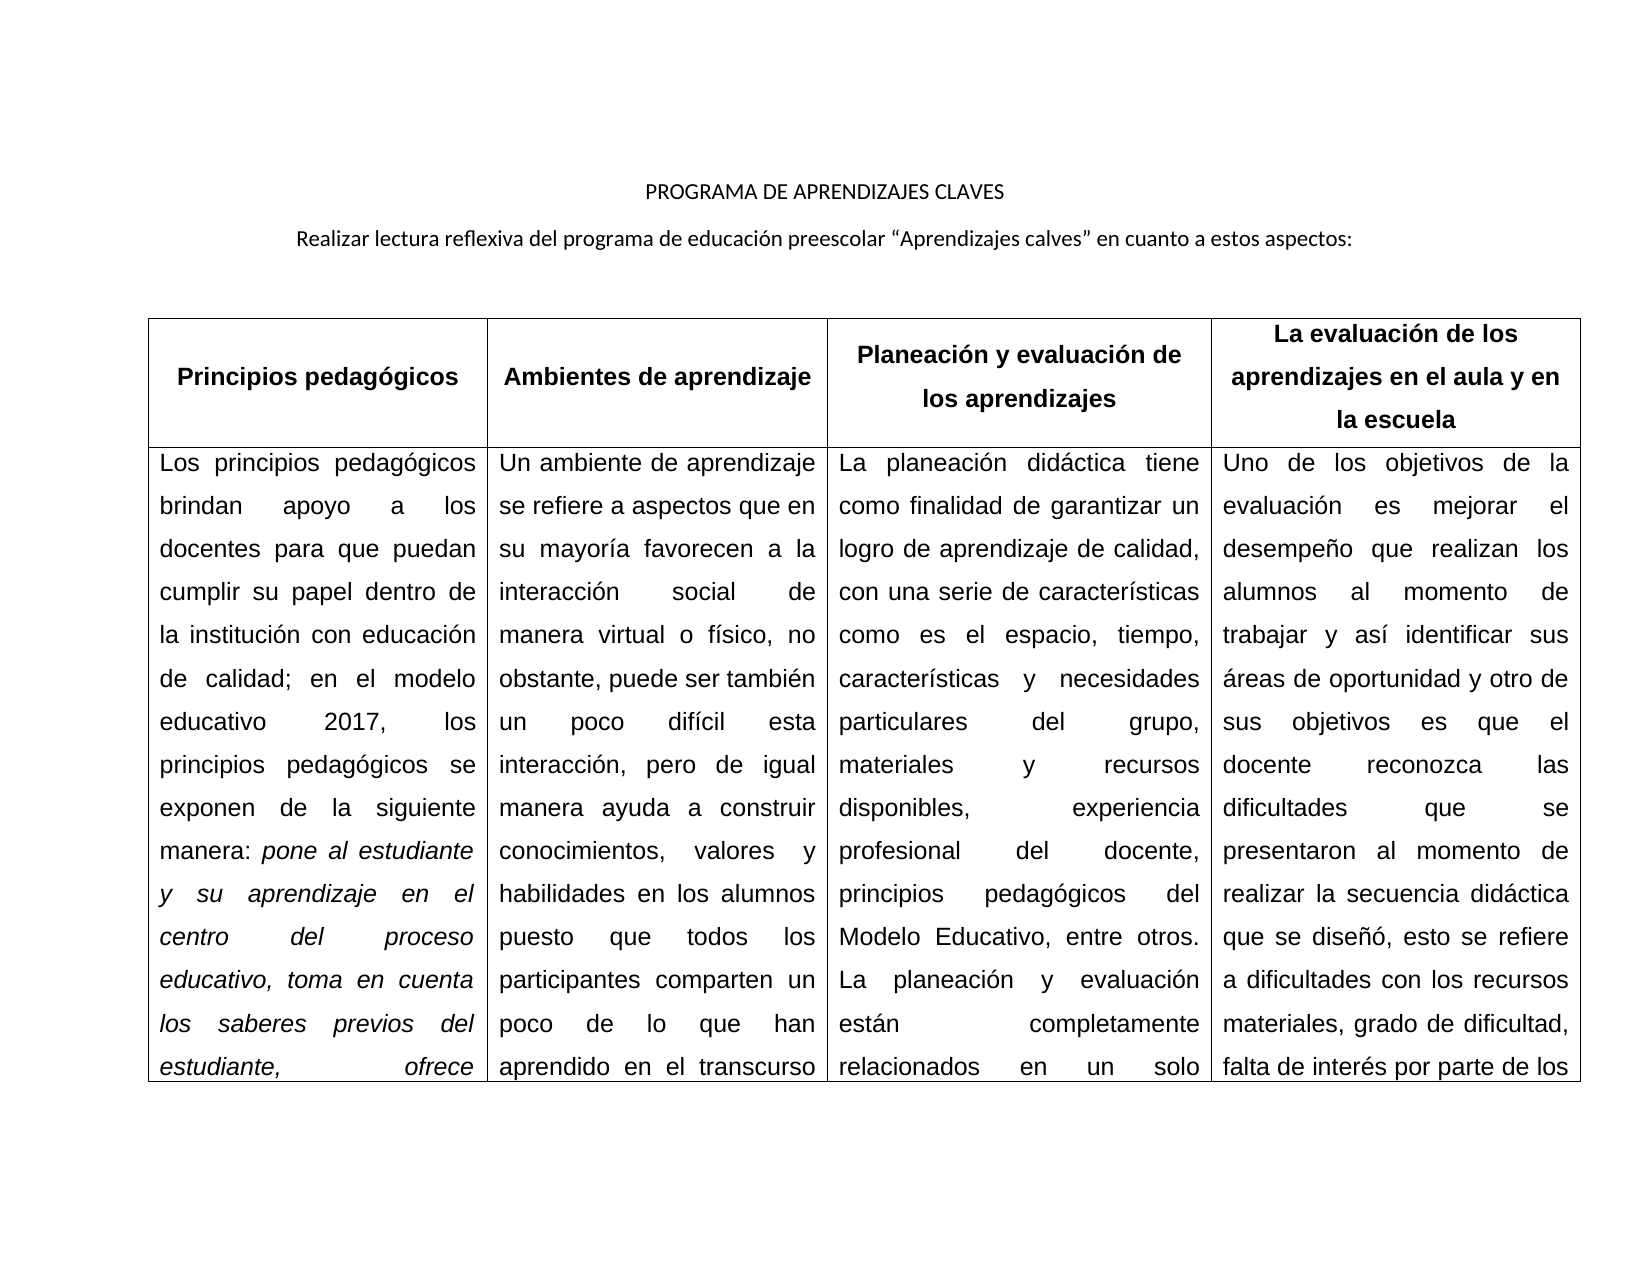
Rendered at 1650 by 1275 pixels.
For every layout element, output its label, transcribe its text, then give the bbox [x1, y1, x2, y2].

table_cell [149, 448, 487, 1081]
table_header Ambientes de aprendizaje [488, 319, 827, 447]
text Realizar lectura reflexiva del programa de educación preescolar “Aprendizajes calves” en cuanto a estos aspectos: [148, 224, 1502, 252]
table_header La evaluación de los aprendizajes en el aula y en la escuela [1212, 319, 1580, 447]
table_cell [1212, 448, 1580, 1081]
table_header Planeación y evaluación de los aprendizajes [828, 319, 1211, 447]
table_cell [828, 448, 1211, 1081]
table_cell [488, 448, 827, 1081]
table_header Principios pedagógicos [149, 319, 487, 447]
text PROGRAMA DE APRENDIZAJES CLAVES [148, 177, 1502, 205]
